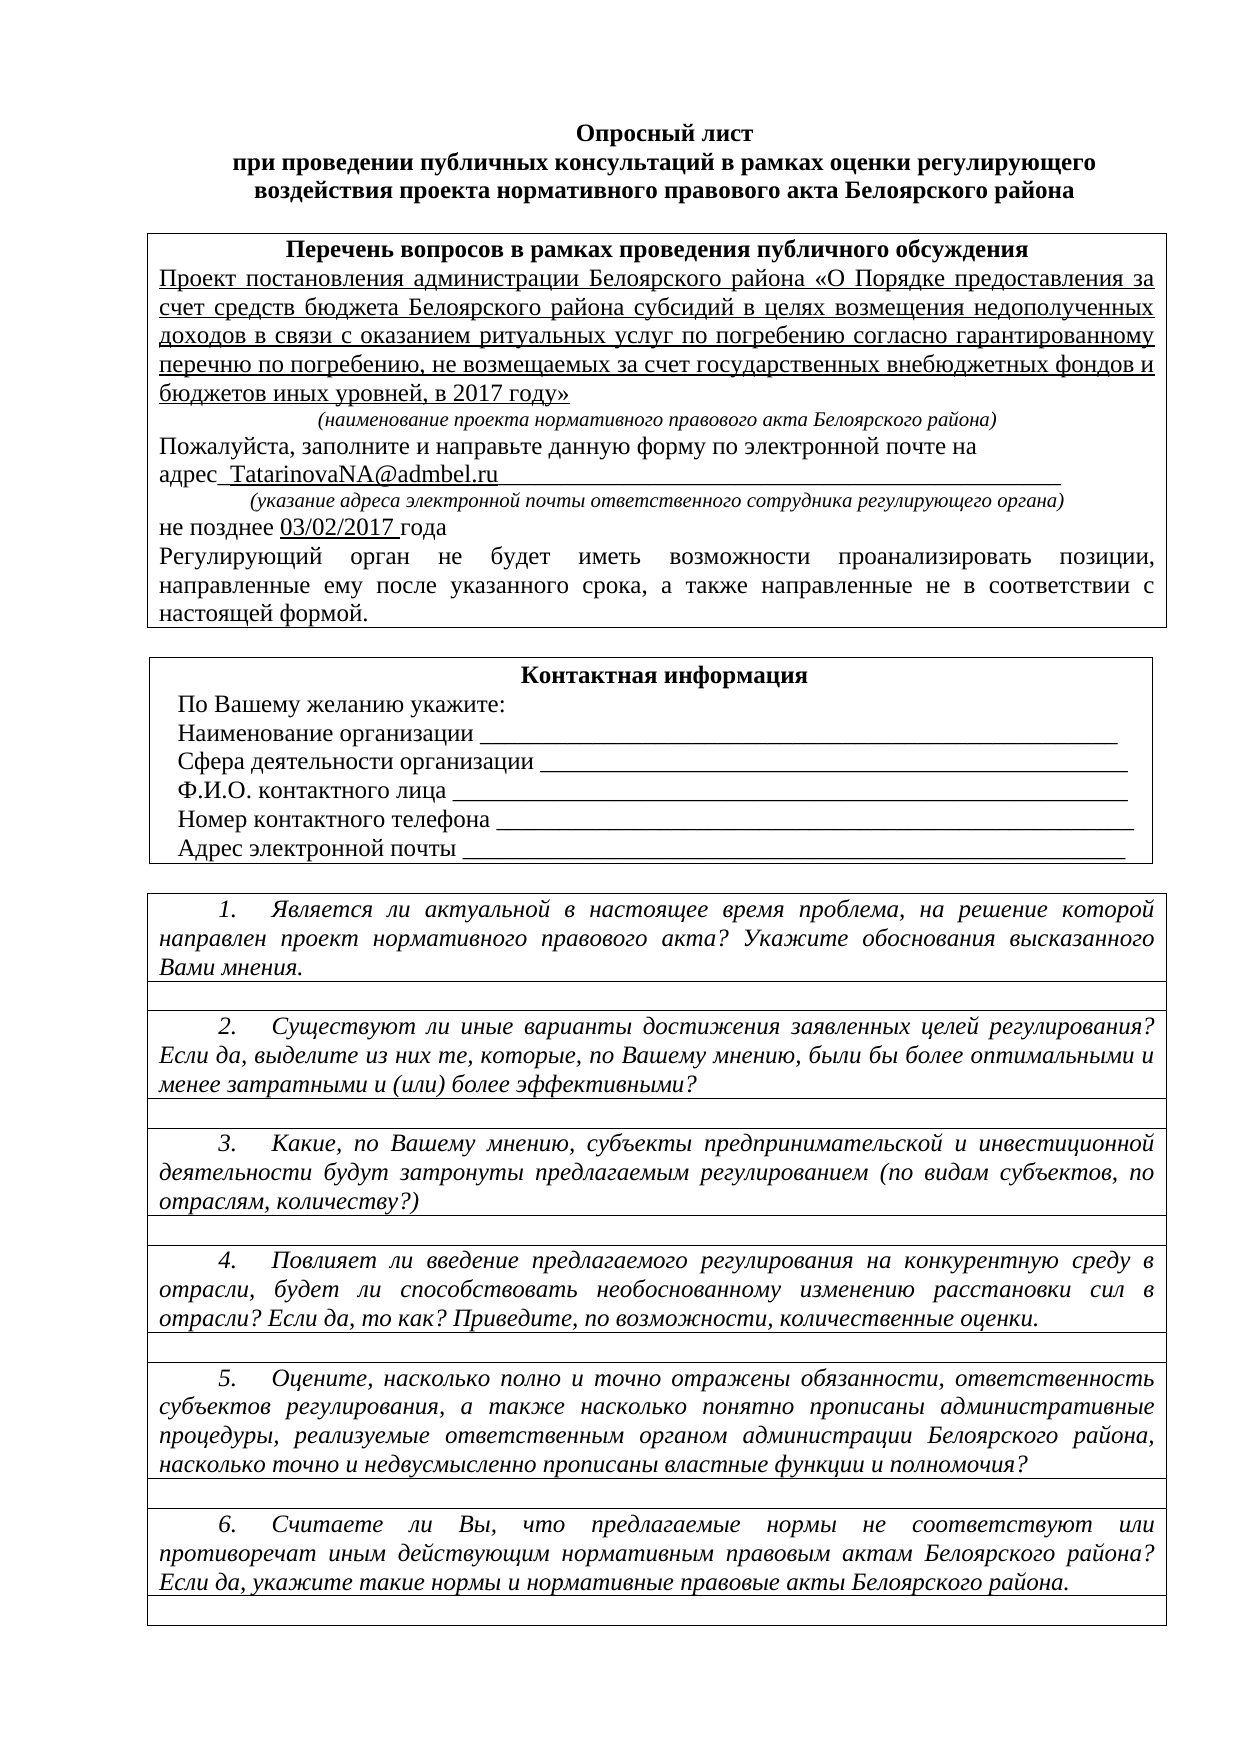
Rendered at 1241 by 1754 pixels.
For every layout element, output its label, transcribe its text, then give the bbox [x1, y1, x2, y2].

table_cell Считаете ли Вы, что предлагаемые нормы не соответствуют или противоречат иным действующим нормативным правовым актам Белоярского района? Если да, укажите такие нормы и нормативные правовые акты Белоярского района. [148, 1509, 1166, 1595]
text Ф.И.О. контактного лица ______________________________________________________ [177, 775, 1152, 804]
table_cell [148, 1479, 1166, 1508]
table_cell [148, 1333, 1166, 1362]
text Наименование организации ___________________________________________________ [177, 718, 1152, 746]
table_cell [148, 1216, 1166, 1244]
text Сфера деятельности организации _______________________________________________ [177, 746, 1152, 775]
table_cell Какие, по Вашему мнению, субъекты предпринимательской и инвестиционной деятельности будут затронуты предлагаемым регулированием (по видам субъектов, по отраслям, количеству?) [148, 1129, 1166, 1215]
text Номер контактного телефона ___________________________________________________ [177, 804, 1152, 829]
text Опросный лист [177, 118, 1152, 147]
table_header Перечень вопросов в рамках проведения публичного обсуждения Проект постановления администрации Белоярского района «О Порядке предоставления за счет средств бюджета Белоярского района субсидий в целях возмещения недополученных доходов в связи с оказанием ритуальных услуг по погребению согласно гарантированному перечню по погребению, не возмещаемых за счет государственных внебюджетных фондов и бюджетов иных уровней, в 2017 году» (наименование проекта нормативного правового акта Белоярского района) Пожалуйста, заполните и направьте данную форму по электронной почте на адрес_TatarinovaNA@admbel.ru_____________________________________________ (указание адреса электронной почты ответственного сотрудника регулирующего органа) не позднее 03/02/2017 года Регулирующий орган не будет иметь возможности проанализировать позиции, направленные ему после указанного срока, а также направленные не в соответствии с настоящей формой. [148, 234, 1166, 627]
table_header Является ли актуальной в настоящее время проблема, на решение которой направлен проект нормативного правового акта? Укажите обоснования высказанного Вами мнения. [148, 894, 1166, 981]
table_cell Повлияет ли введение предлагаемого регулирования на конкурентную среду в отрасли, будет ли способствовать необоснованному изменению расстановки сил в отрасли? Если да, то как? Приведите, по возможности, количественные оценки. [148, 1246, 1166, 1332]
table_cell [148, 1596, 1166, 1625]
table_cell Оцените, насколько полно и точно отражены обязанности, ответственность субъектов регулирования, а также насколько понятно прописаны административные процедуры, реализуемые ответственным органом администрации Белоярского района, насколько точно и недвусмысленно прописаны властные функции и полномочия? [148, 1363, 1166, 1478]
text при проведении публичных консультаций в рамках оценки регулирующего воздействия проекта нормативного правового акта Белоярского района [177, 147, 1152, 204]
table_cell [148, 1099, 1166, 1127]
table_cell [148, 982, 1166, 1010]
text Адрес электронной почты _____________________________________________________ [150, 829, 1152, 863]
text Контактная информация [150, 658, 1152, 689]
table_cell Существуют ли иные варианты достижения заявленных целей регулирования? Если да, выделите из них те, которые, по Вашему мнению, были бы более оптимальными и менее затратными и (или) более эффективными? [148, 1011, 1166, 1098]
text По Вашему желанию укажите: [177, 689, 1152, 718]
